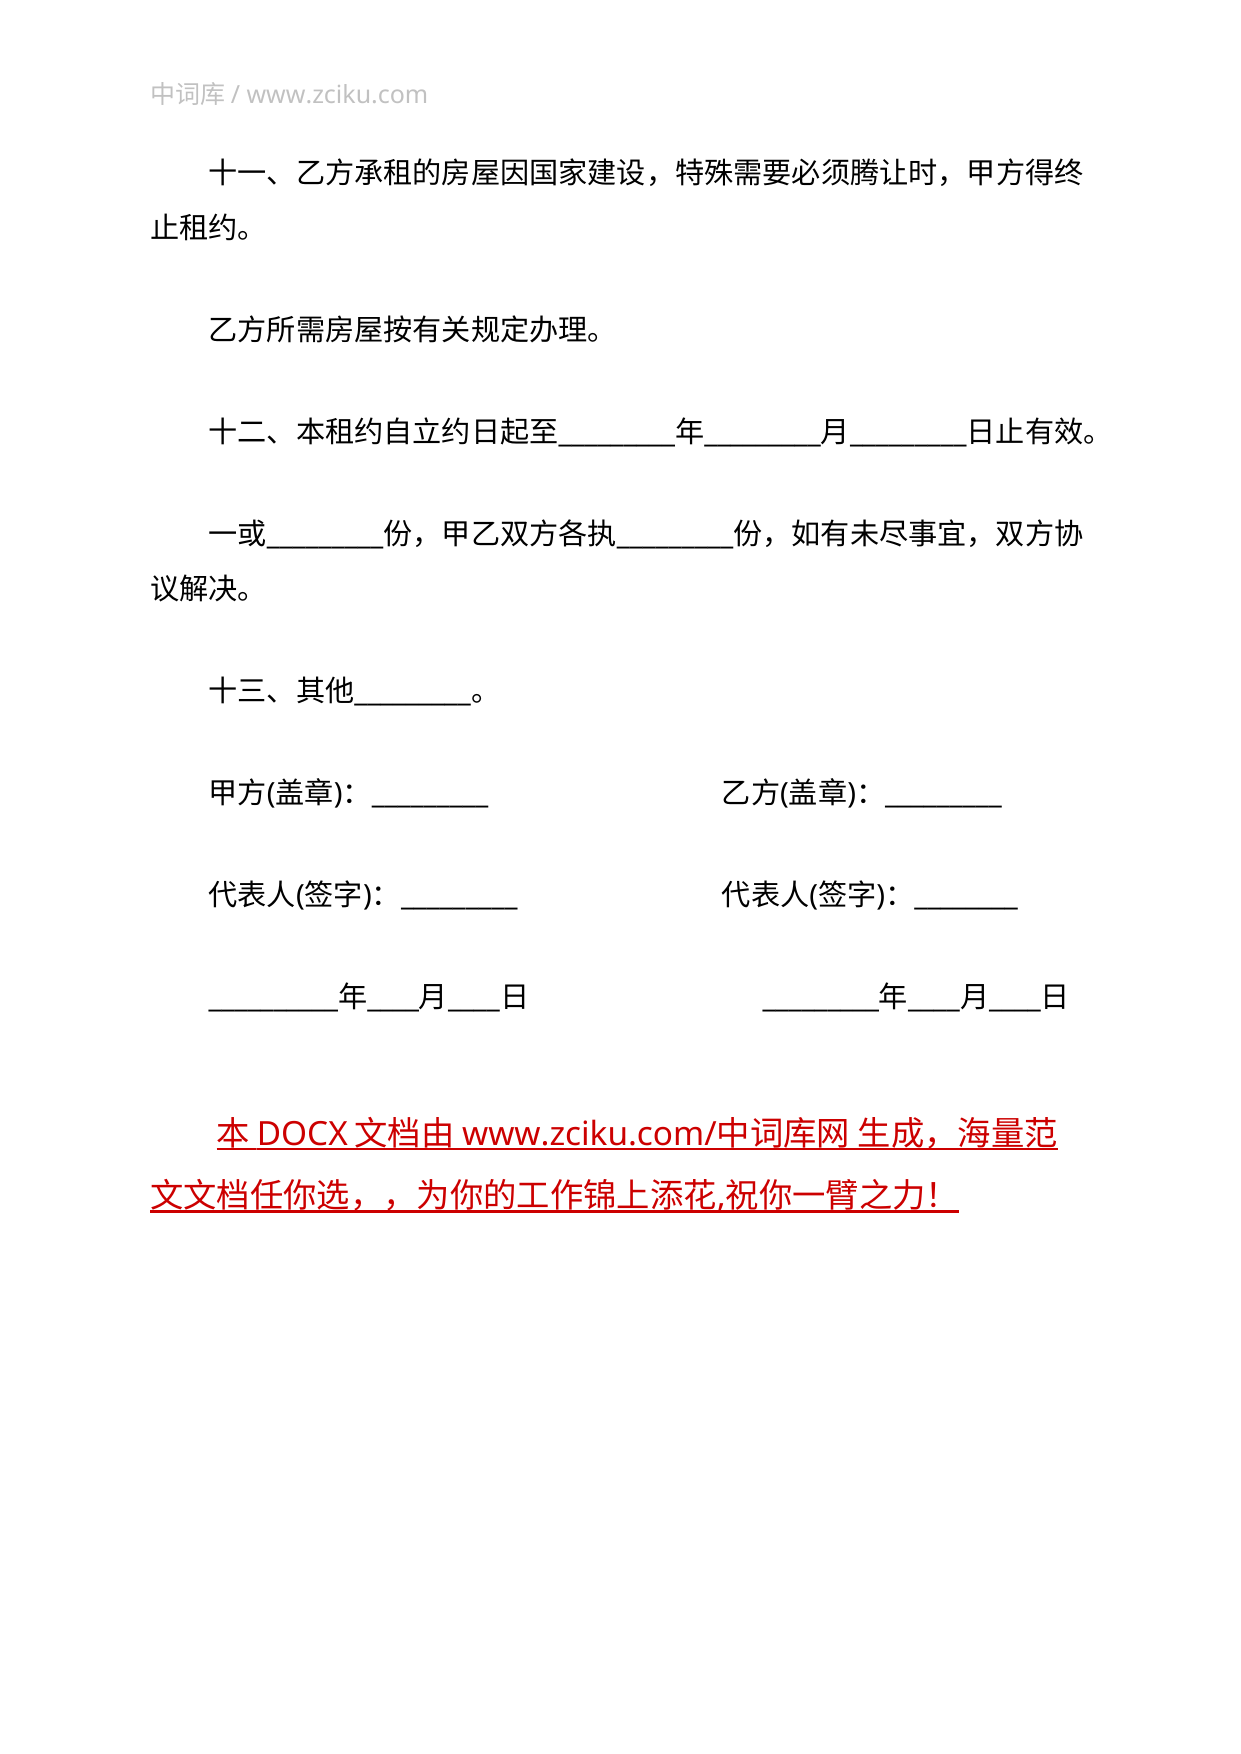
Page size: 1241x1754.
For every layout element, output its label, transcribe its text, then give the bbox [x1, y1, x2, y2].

text 乙方所需房屋按有关规定办理。 [150, 307, 1090, 349]
text 甲方(盖章)：_________ 乙方(盖章)：_________ [150, 769, 1090, 812]
text 代表人(签字)：_________ 代表人(签字)：________ [150, 871, 1090, 913]
text __________年____月____日 _________年____月____日 [150, 973, 1090, 1016]
text 本DOCX文档由 www.zciku.com/中词库网 生成，海量范文文档任你选，，为你的工作锦上添花,祝你一臂之力！ [150, 1106, 1090, 1218]
text 十一、乙方承租的房屋因国家建设，特殊需要必须腾让时，甲方得终止租约。 [150, 150, 1090, 247]
text 十二、本租约自立约日起至_________年_________月_________日止有效。 [150, 408, 1090, 451]
text 一或_________份，甲乙双方各执_________份，如有未尽事宜，双方协议解决。 [150, 510, 1090, 608]
text 十三、其他_________。 [150, 667, 1090, 709]
